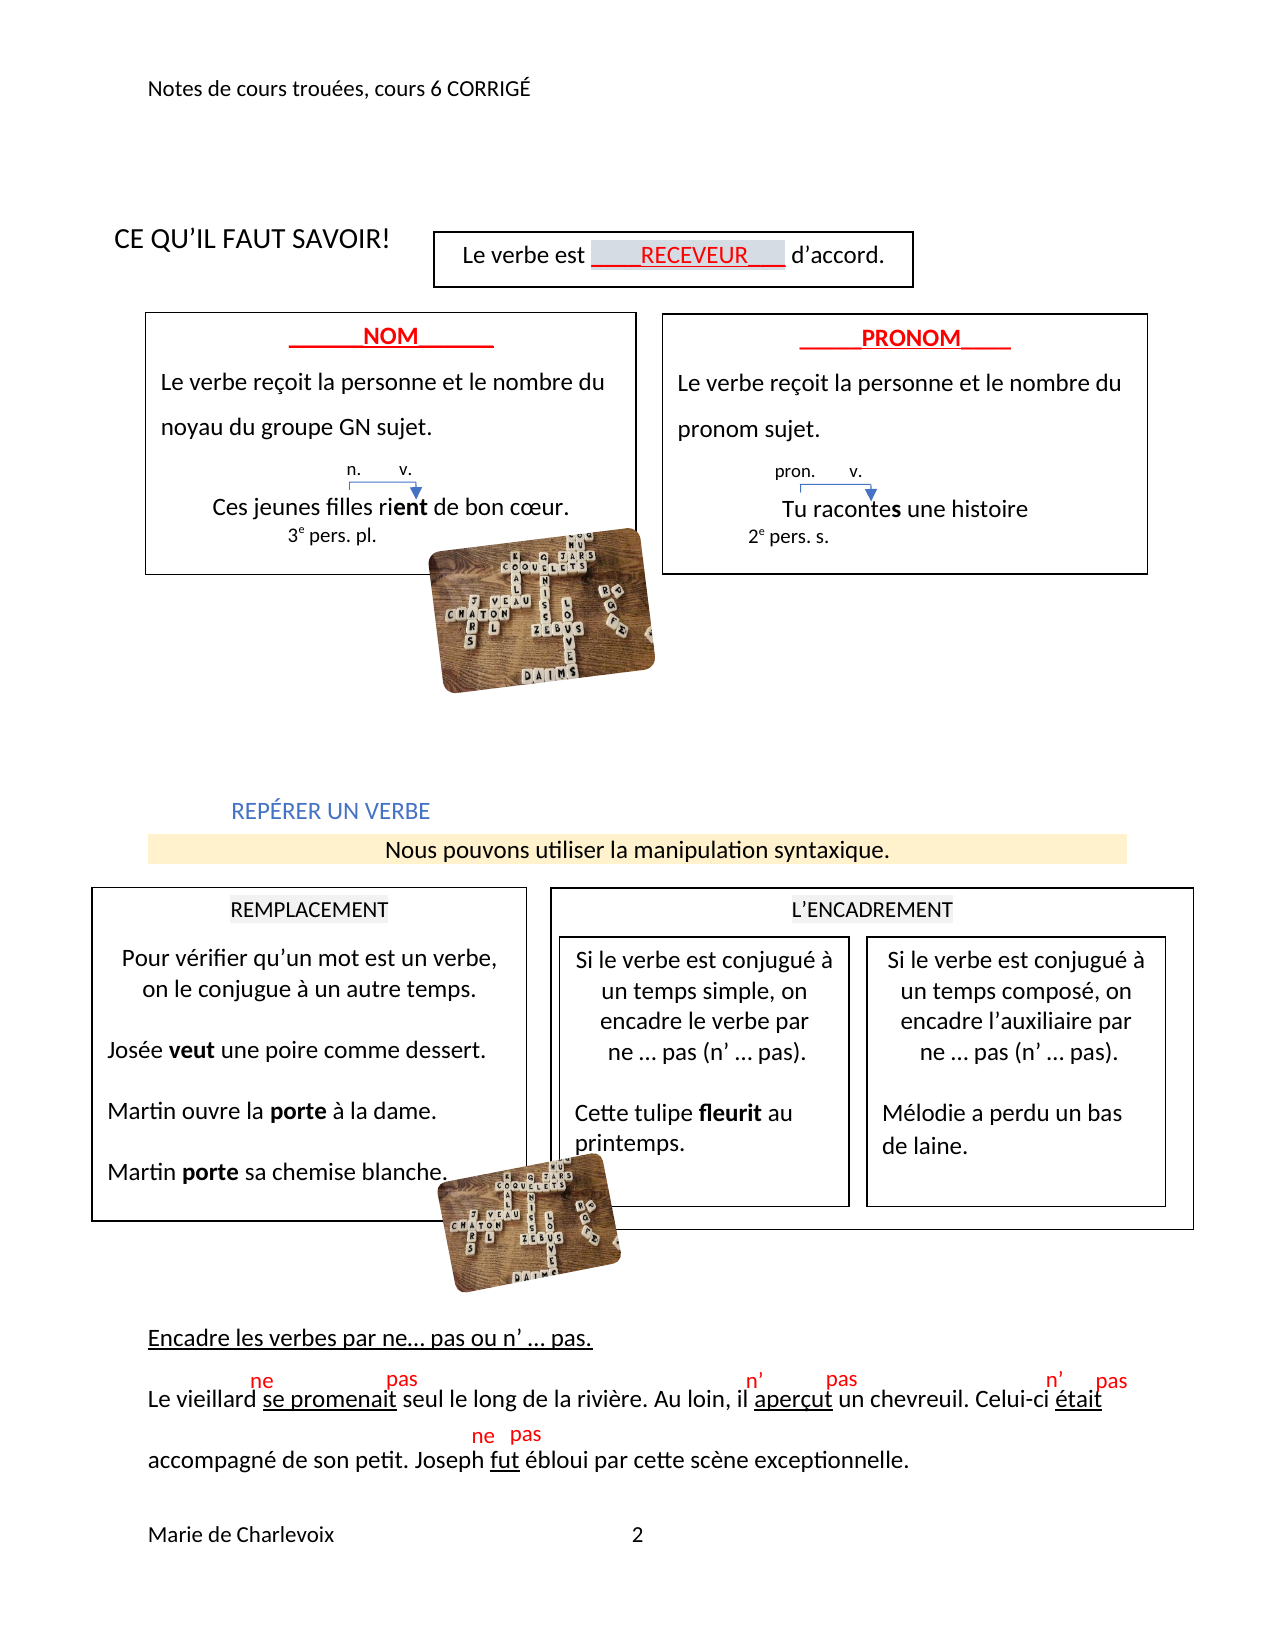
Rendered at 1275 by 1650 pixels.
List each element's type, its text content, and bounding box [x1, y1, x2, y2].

picture [428, 528, 655, 694]
text Encadre les verbes par ne… pas ou n’ … pas. [148, 1322, 1127, 1353]
picture [437, 1153, 621, 1293]
text Le vieillard se promenait seul le long de la rivière. Au loin, il aperçut un chevreuil. Celui-ci était accompagné de son petit. Joseph fut ébloui par cette scène exceptionnelle. [148, 1383, 1127, 1475]
text Nous pouvons utiliser la manipulation syntaxique. [148, 834, 1127, 864]
